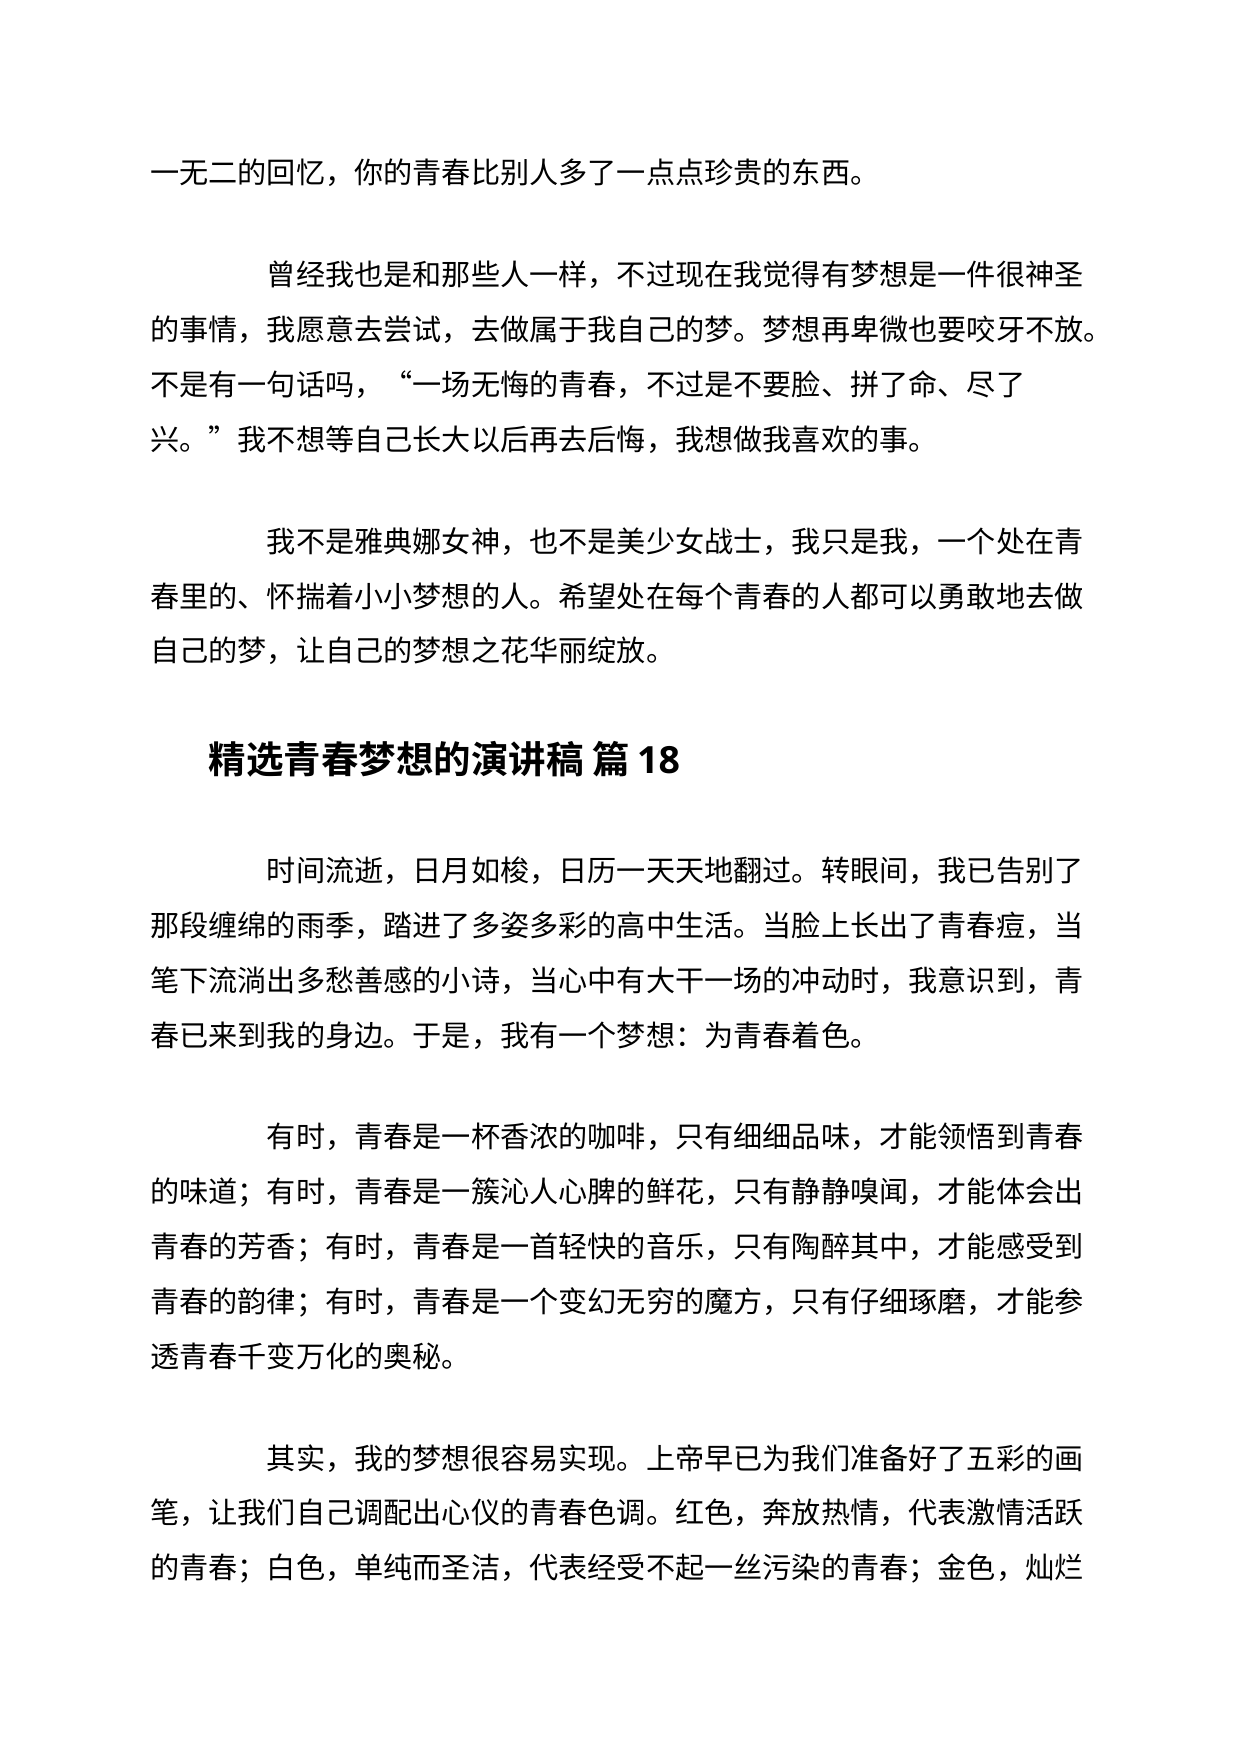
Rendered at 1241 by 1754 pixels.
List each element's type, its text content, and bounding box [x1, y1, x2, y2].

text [150, 1435, 1090, 1587]
text 精选青春梦想的演讲稿 篇18 [150, 730, 1090, 784]
text 曾经我也是和那些人一样，不过现在我觉得有梦想是一件很神圣的事情，我愿意去尝试，去做属于我自己的梦。梦想再卑微也要咬牙不放。不是有一句话吗，“一场无悔的青春，不过是不要脸、拼了命、尽了兴。”我不想等自己长大以后再去后悔，我想做我喜欢的事。 [150, 252, 1090, 459]
text 时间流逝，日月如梭，日历一天天地翻过。转眼间，我已告别了那段缠绵的雨季，踏进了多姿多彩的高中生活。当脸上长出了青春痘，当笔下流淌出多愁善感的小诗，当心中有大干一场的冲动时，我意识到，青春已来到我的身边。于是，我有一个梦想：为青春着色。 [150, 847, 1090, 1054]
text 我不是雅典娜女神，也不是美少女战士，我只是我，一个处在青春里的、怀揣着小小梦想的人。希望处在每个青春的人都可以勇敢地去做自己的梦，让自己的梦想之花华丽绽放。 [150, 518, 1090, 670]
text 有时，青春是一杯香浓的咖啡，只有细细品味，才能领悟到青春的味道；有时，青春是一簇沁人心脾的鲜花，只有静静嗅闻，才能体会出青春的芳香；有时，青春是一首轻快的音乐，只有陶醉其中，才能感受到青春的韵律；有时，青春是一个变幻无穷的魔方，只有仔细琢磨，才能参透青春千变万化的奥秘。 [150, 1114, 1090, 1376]
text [150, 150, 1090, 192]
